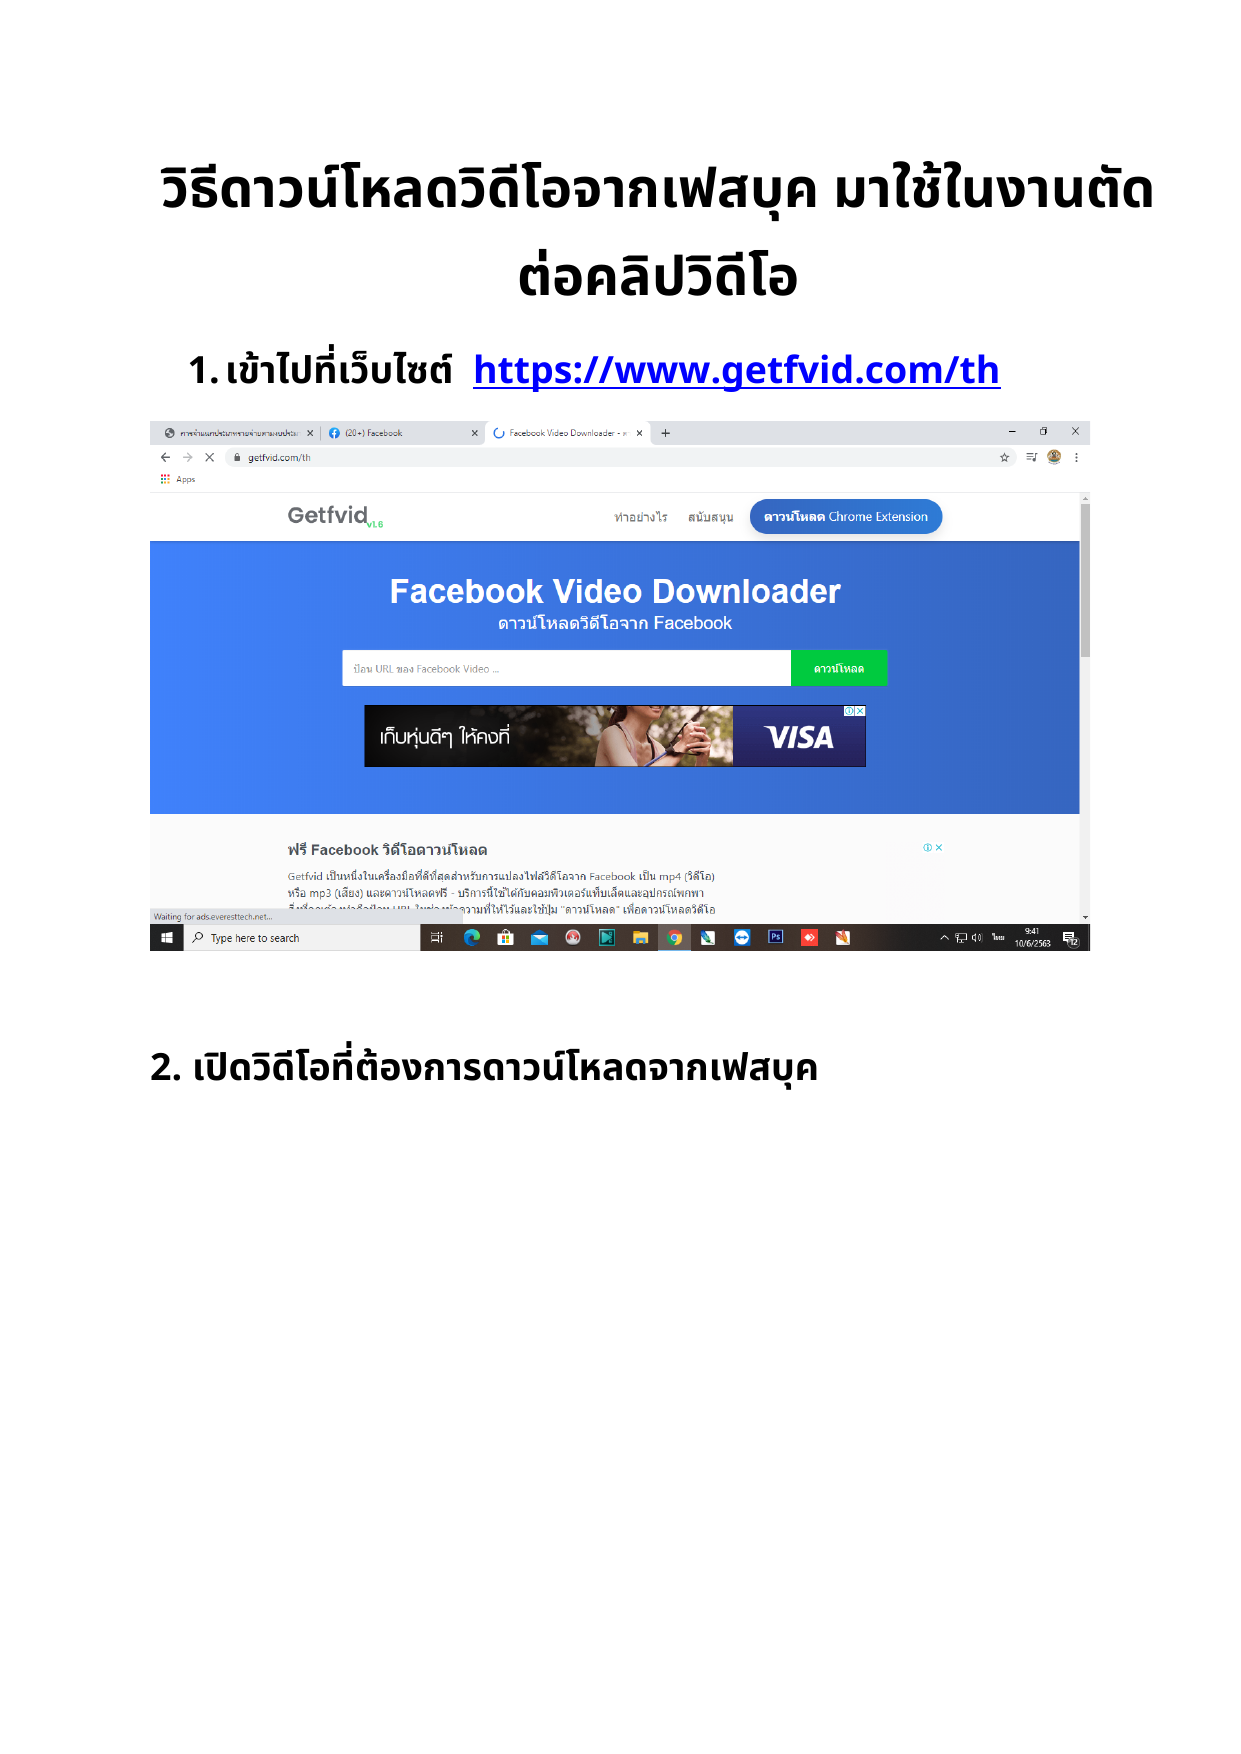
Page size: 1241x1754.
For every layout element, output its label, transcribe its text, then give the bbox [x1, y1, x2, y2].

list เข้าไปที่เว็บไซต์ https://www.getfvid.com/th [187, 343, 1167, 400]
text วิธีดาวน์โหลดวิดีโอจากเฟสบุค มาใช้ในงานตัดต่อคลิปวิดีโอ [150, 150, 1167, 320]
picture [150, 421, 1091, 951]
text 2. เปิดวิดีโอที่ต้องการดาวน์โหลดจากเฟสบุค [150, 1041, 1167, 1098]
